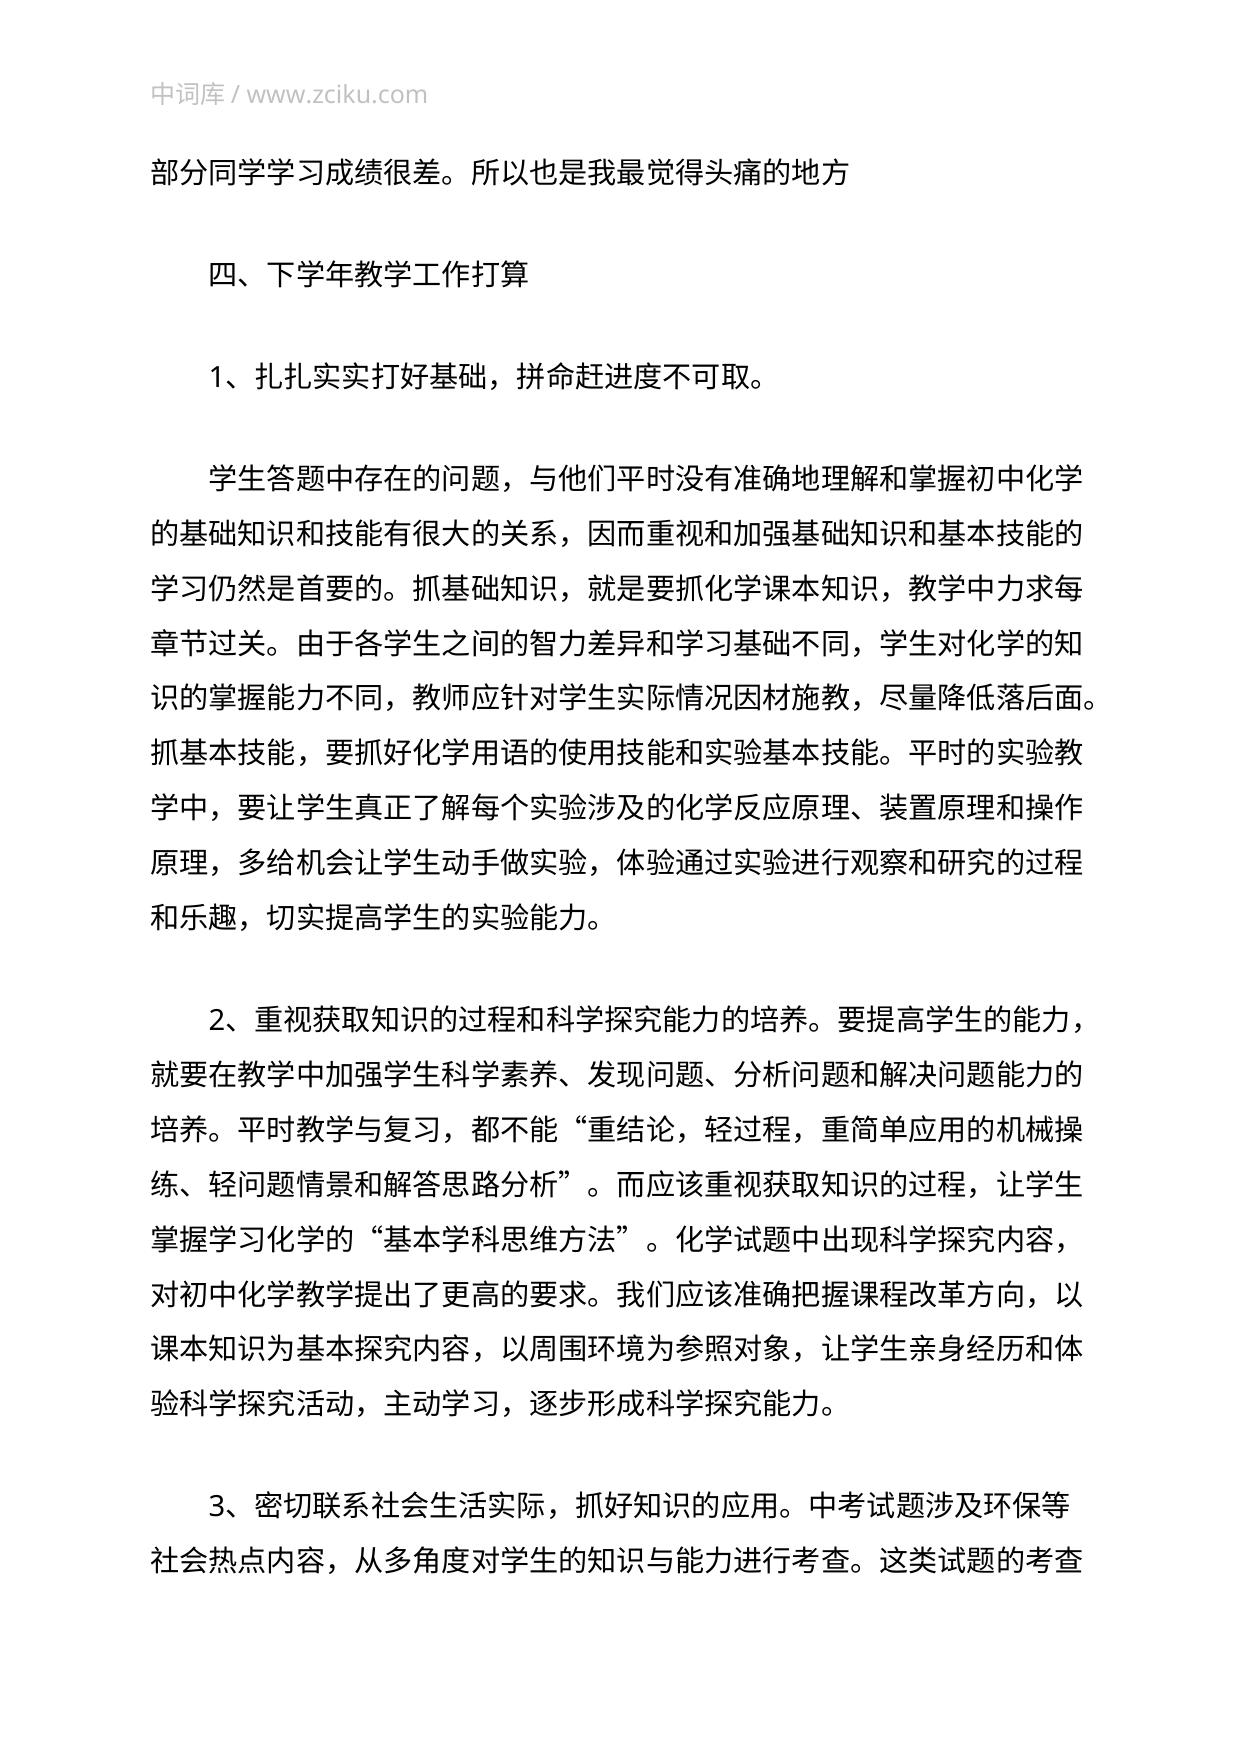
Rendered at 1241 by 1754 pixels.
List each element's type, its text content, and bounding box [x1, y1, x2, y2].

text 1、扎扎实实打好基础，拼命赶进度不可取。 [150, 353, 1090, 396]
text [150, 150, 1090, 192]
text 学生答题中存在的问题，与他们平时没有准确地理解和掌握初中化学的基础知识和技能有很大的关系，因而重视和加强基础知识和基本技能的学习仍然是首要的。抓基础知识，就是要抓化学课本知识，教学中力求每章节过关。由于各学生之间的智力差异和学习基础不同，学生对化学的知识的掌握能力不同，教师应针对学生实际情况因材施教，尽量降低落后面。抓基本技能，要抓好化学用语的使用技能和实验基本技能。平时的实验教学中，要让学生真正了解每个实验涉及的化学反应原理、装置原理和操作原理，多给机会让学生动手做实验，体验通过实验进行观察和研究的过程和乐趣，切实提高学生的实验能力。 [150, 456, 1090, 937]
text 2、重视获取知识的过程和科学探究能力的培养。要提高学生的能力，就要在教学中加强学生科学素养、发现问题、分析问题和解决问题能力的培养。平时教学与复习，都不能“重结论，轻过程，重简单应用的机械操练、轻问题情景和解答思路分析”。而应该重视获取知识的过程，让学生掌握学习化学的“基本学科思维方法”。化学试题中出现科学探究内容，对初中化学教学提出了更高的要求。我们应该准确把握课程改革方向，以课本知识为基本探究内容，以周围环境为参照对象，让学生亲身经历和体验科学探究活动，主动学习，逐步形成科学探究能力。 [150, 996, 1090, 1423]
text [150, 1483, 1090, 1580]
text 四、下学年教学工作打算 [150, 252, 1090, 294]
